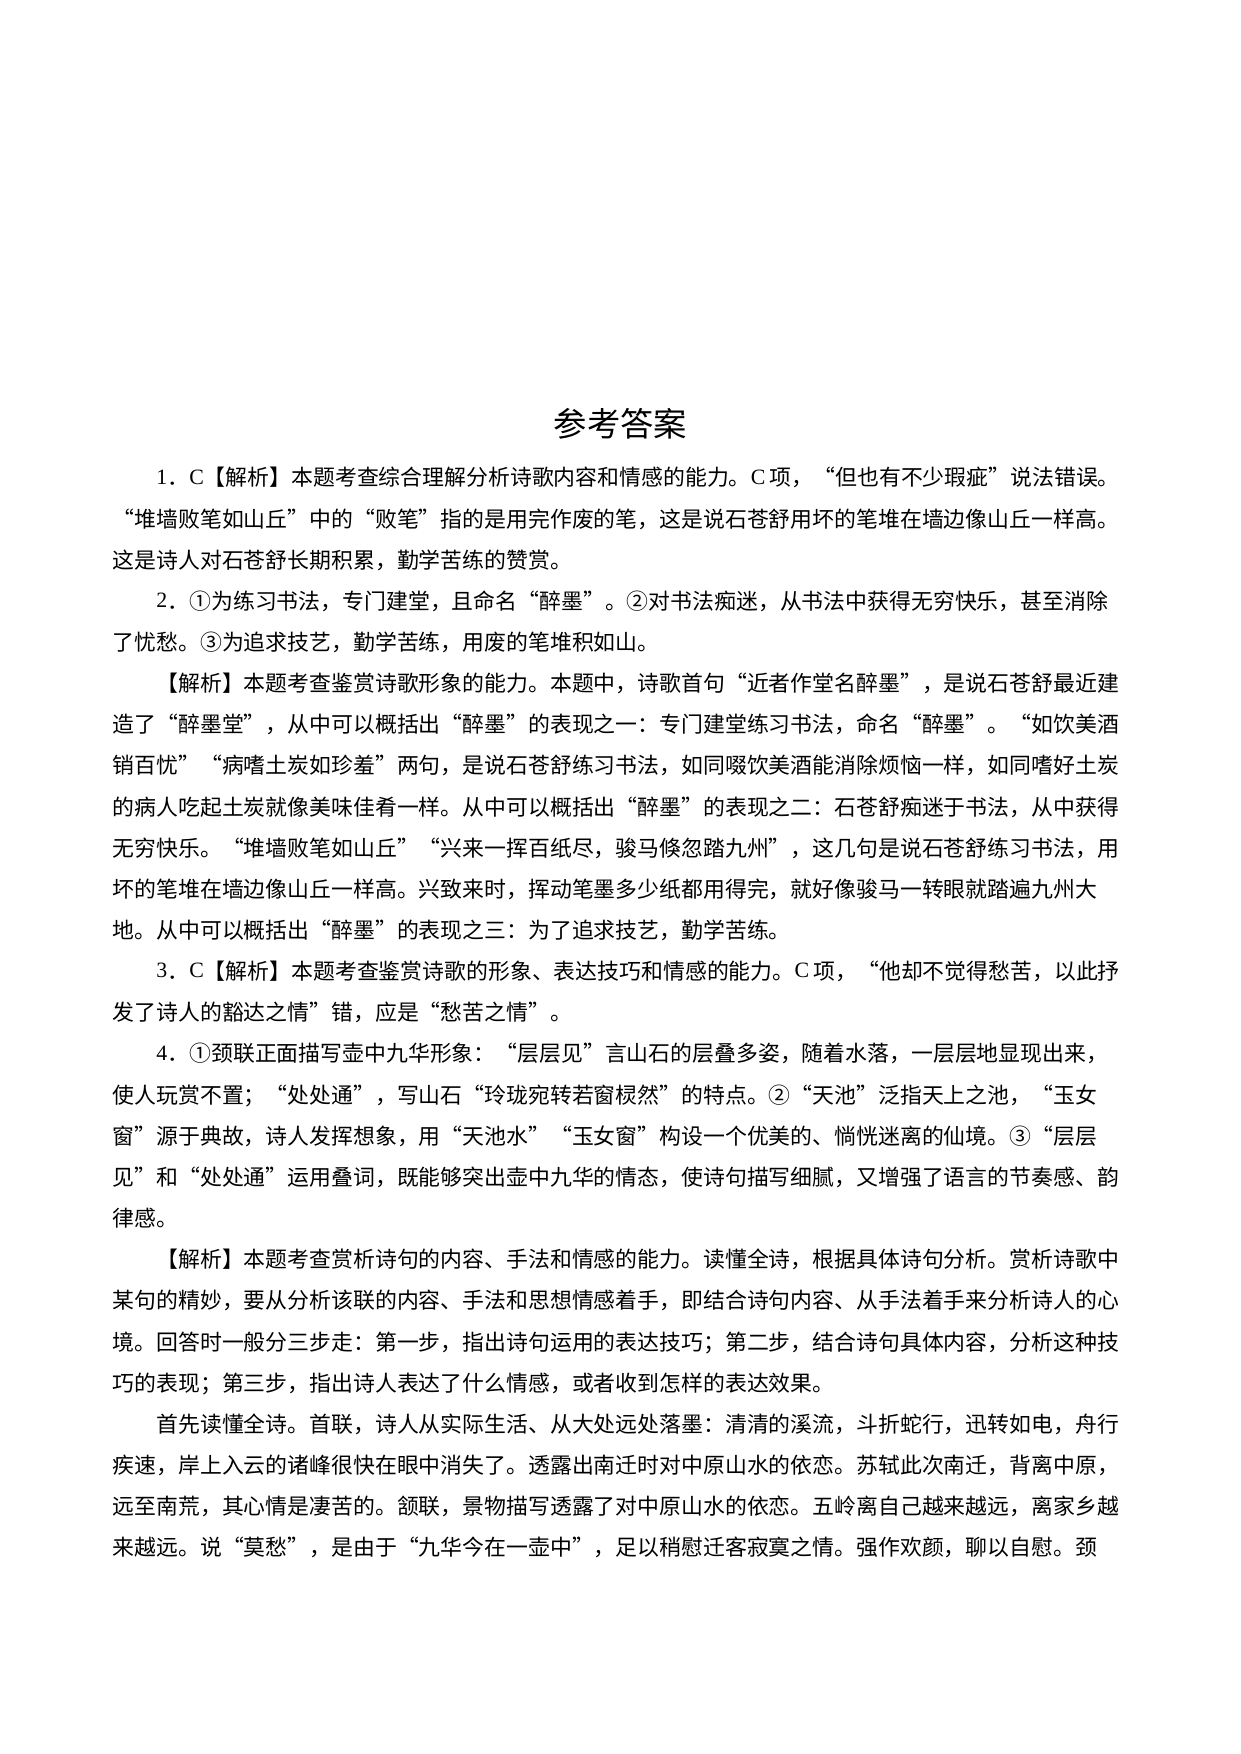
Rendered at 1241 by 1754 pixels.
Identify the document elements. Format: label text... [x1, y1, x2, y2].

text 3．C【解析】本题考查鉴赏诗歌的形象、表达技巧和情感的能力。C项，“他却不觉得愁苦，以此抒发了诗人的豁达之情”错，应是“愁苦之情”。 [112, 954, 1128, 1027]
text 【解析】本题考查赏析诗句的内容、手法和情感的能力。读懂全诗，根据具体诗句分析。赏析诗歌中某句的精妙，要从分析该联的内容、手法和思想情感着手，即结合诗句内容、从手法着手来分析诗人的心境。回答时一般分三步走：第一步，指出诗句运用的表达技巧；第二步，结合诗句具体内容，分析这种技巧的表现；第三步，指出诗人表达了什么情感，或者收到怎样的表达效果。 [112, 1242, 1128, 1397]
text 参考答案 [112, 398, 1128, 446]
text 2．①为练习书法，专门建堂，且命名“醉墨”。②对书法痴迷，从书法中获得无穷快乐，甚至消除了忧愁。③为追求技艺，勤学苦练，用废的笔堆积如山。 [112, 584, 1128, 657]
text 【解析】本题考查鉴赏诗歌形象的能力。本题中，诗歌首句“近者作堂名醉墨”，是说石苍舒最近建造了“醉墨堂”，从中可以概括出“醉墨”的表现之一：专门建堂练习书法，命名“醉墨”。“如饮美酒销百忧”“病嗜土炭如珍羞”两句，是说石苍舒练习书法，如同啜饮美酒能消除烦恼一样，如同嗜好土炭的病人吃起土炭就像美味佳肴一样。从中可以概括出“醉墨”的表现之二：石苍舒痴迷于书法，从中获得无穷快乐。“堆墙败笔如山丘”“兴来一挥百纸尽，骏马倏忽踏九州”，这几句是说石苍舒练习书法，用坏的笔堆在墙边像山丘一样高。兴致来时，挥动笔墨多少纸都用得完，就好像骏马一转眼就踏遍九州大地。从中可以概括出“醉墨”的表现之三：为了追求技艺，勤学苦练。 [112, 666, 1128, 945]
text 1．C【解析】本题考查综合理解分析诗歌内容和情感的能力。C项，“但也有不少瑕疵”说法错误。“堆墙败笔如山丘”中的“败笔”指的是用完作废的笔，这是说石苍舒用坏的笔堆在墙边像山丘一样高。这是诗人对石苍舒长期积累，勤学苦练的赞赏。 [112, 460, 1128, 574]
text 4．①颈联正面描写壶中九华形象：“层层见”言山石的层叠多姿，随着水落，一层层地显现出来，使人玩赏不置；“处处通”，写山石“玲珑宛转若窗棂然”的特点。②“天池”泛指天上之池，“玉女窗”源于典故，诗人发挥想象，用“天池水”“玉女窗”构设一个优美的、惝恍迷离的仙境。③“层层见”和“处处通”运用叠词，既能够突出壶中九华的情态，使诗句描写细腻，又增强了语言的节奏感、韵律感。 [112, 1036, 1128, 1233]
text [112, 1407, 1128, 1562]
